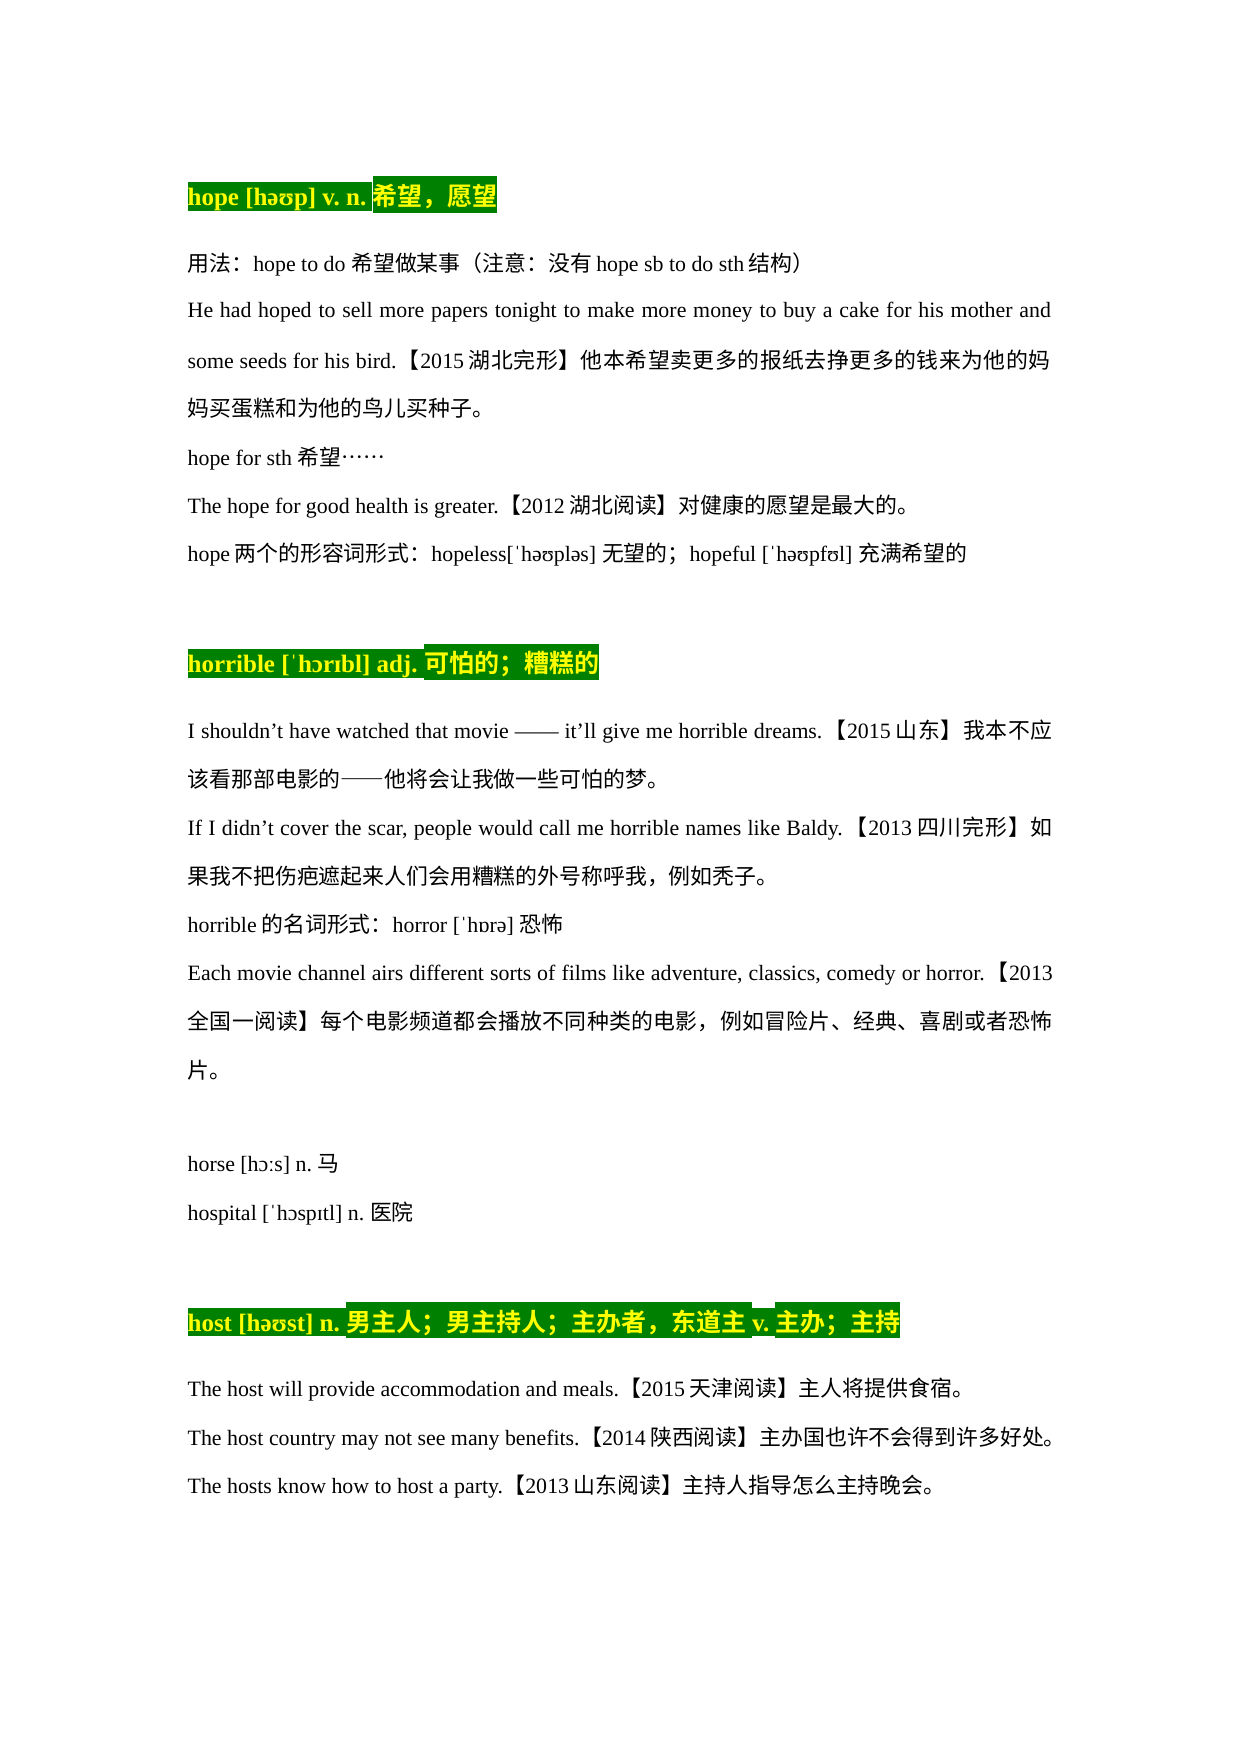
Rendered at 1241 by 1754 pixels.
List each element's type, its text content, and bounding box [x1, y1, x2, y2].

text host [həʊst] n. 男主人；男主持人；主办者，东道主 v. 主办；主持 [187, 1288, 1053, 1353]
text hope [həʊp] v. n. 希望，愿望 [187, 162, 1053, 227]
text hospital [ˈhɔspɪtl] n. 医院 [187, 1194, 1053, 1227]
text The host country may not see many benefits.【2014陕西阅读】主办国也许不会得到许多好处。 [187, 1419, 1053, 1452]
text horrible [ˈhɔrɪbl] adj. 可怕的；糟糕的 [187, 629, 1053, 694]
text If I didn’t cover the scar, people would call me horrible names like Baldy.【2013四川完形】如果我不把伤疤遮起来人们会用糟糕的外号称呼我，例如秃子。 [187, 809, 1053, 891]
text 用法：hope to do 希望做某事（注意：没有hope sb to do sth结构） [187, 245, 1053, 278]
text The hosts know how to host a party.【2013山东阅读】主持人指导怎么主持晚会。 [187, 1467, 1053, 1500]
text hope两个的形容词形式：hopeless[ˈhəʊpləs] 无望的；hopeful [ˈhəʊpfʊl] 充满希望的 [187, 536, 1053, 568]
text The host will provide accommodation and meals.【2015天津阅读】主人将提供食宿。 [187, 1371, 1053, 1403]
text I shouldn’t have watched that movie —— it’ll give me horrible dreams.【2015山东】我本不应该看那部电影的——他将会让我做一些可怕的梦。 [187, 712, 1053, 794]
text The hope for good health is greater.【2012湖北阅读】对健康的愿望是最大的。 [187, 488, 1053, 520]
text hope for sth 希望…… [187, 439, 1053, 472]
text Each movie channel airs different sorts of films like adventure, classics, comedy or horror.【2013全国一阅读】每个电影频道都会播放不同种类的电影，例如冒险片、经典、喜剧或者恐怖片。 [187, 955, 1053, 1085]
text horse [hɔːs] n. 马 [187, 1146, 1053, 1178]
text He had hoped to sell more papers tonight to make more money to buy a cake for his mother and some seeds for his bird.【2015湖北完形】他本希望卖更多的报纸去挣更多的钱来为他的妈妈买蛋糕和为他的鸟儿买种子。 [187, 293, 1053, 423]
text horrible的名词形式：horror [ˈhɒrə] 恐怖 [187, 907, 1053, 939]
